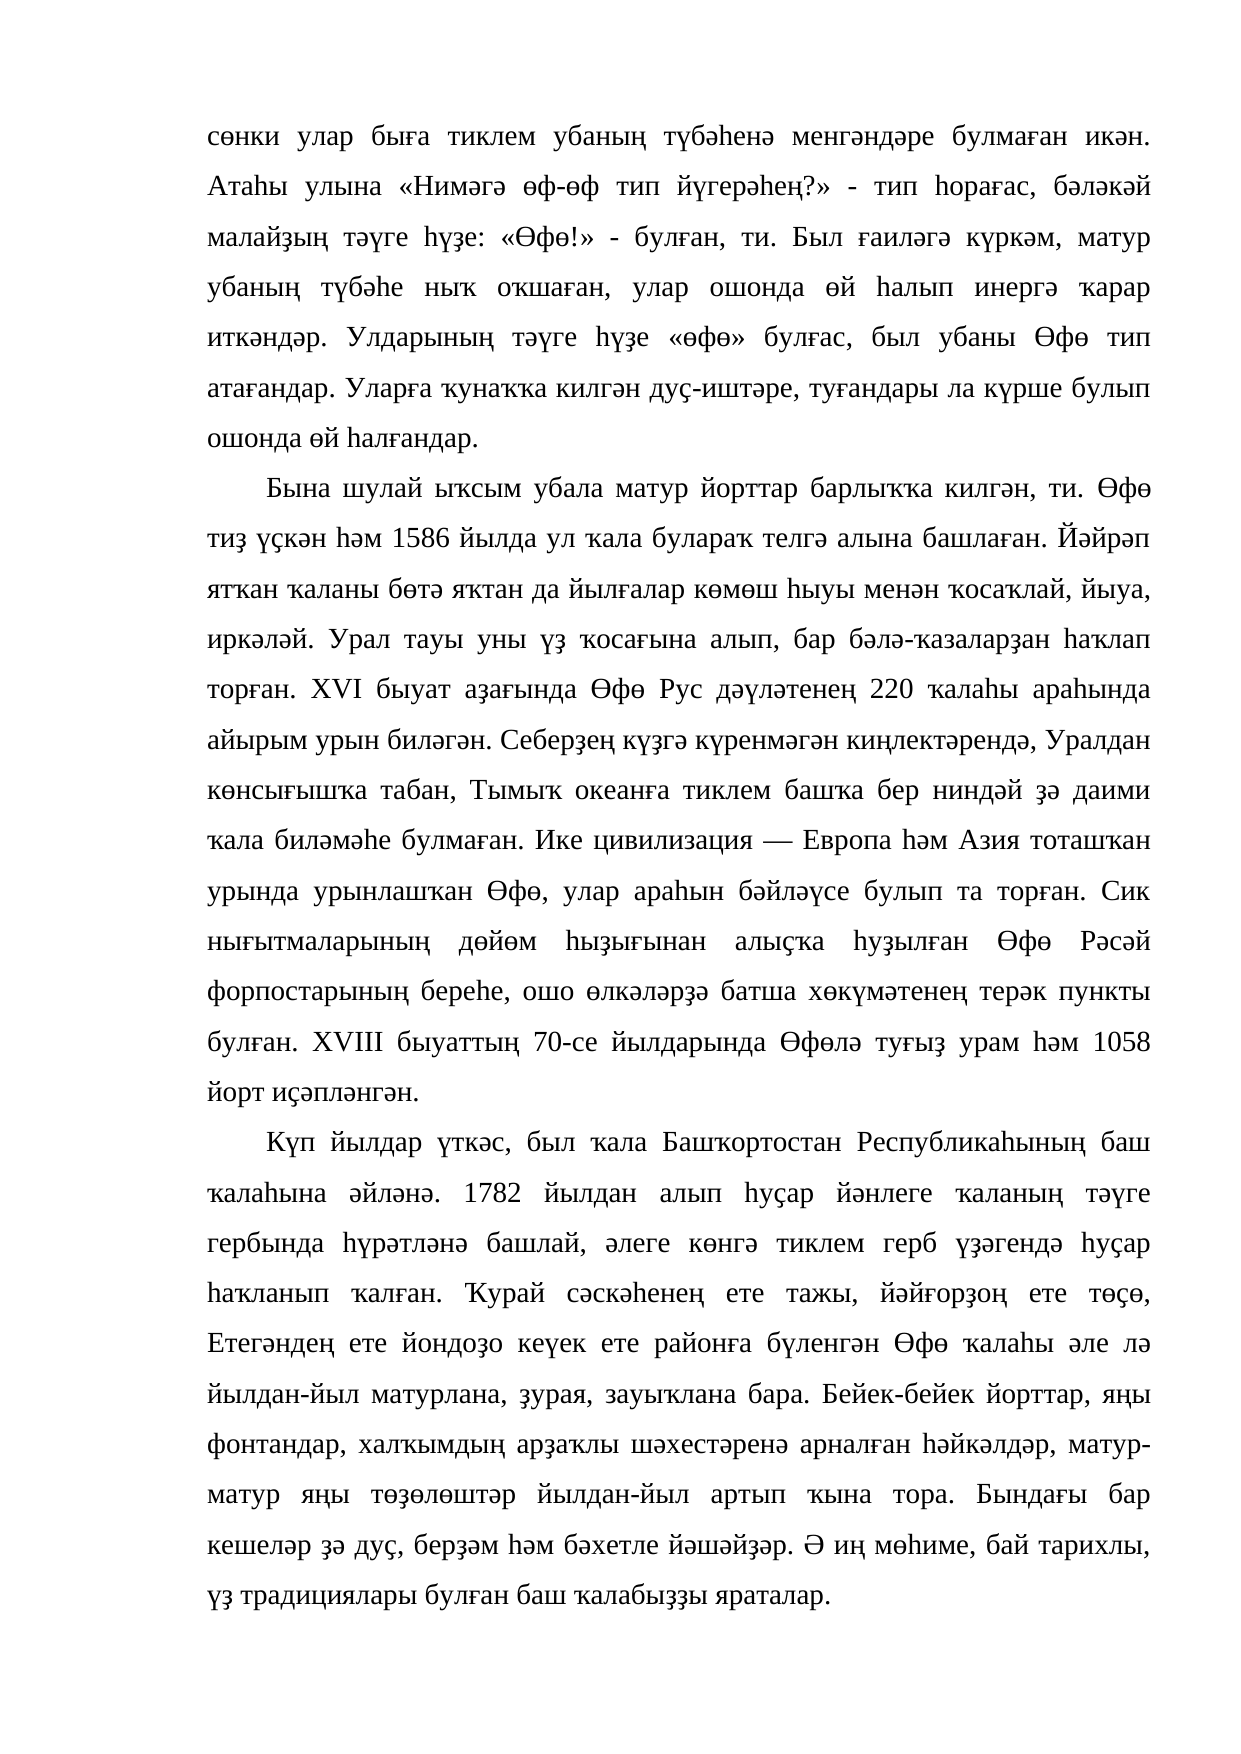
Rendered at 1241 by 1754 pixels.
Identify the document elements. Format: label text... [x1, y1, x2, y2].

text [207, 118, 1152, 453]
text Бына шулай ыҡсым убала матур йорттар барлыҡҡа килгән, ти. Өфө тиҙ үҫкән һәм 1586 йылда ул ҡала булараҡ телгә алына башлаған. Йәйрәп ятҡан ҡаланы бөтә яҡтан да йылғалар көмөш һыуы менән ҡосаҡлай, йыуа, иркәләй. Урал тауы уны үҙ ҡосағына алып, бар бәлә-ҡазаларҙан һаҡлап торған. XVI быуат аҙағында Өфө Рус дәүләтенең 220 ҡалаһы араһында айырым урын биләгән. Себерҙең күҙгә күренмәгән киңлектәрендә, Уралдан көнсығышҡа табан, Тымыҡ океанға тиклем башҡа бер ниндәй ҙә даими ҡала биләмәһе булмаған. Ике цивилизация — Европа һәм Азия тоташҡан урында урынлашҡан Өфө, улар араһын бәйләүсе булып та торған. Сик нығытмаларының дөйөм һыҙығынан алыҫҡа һуҙылған Өфө Рәсәй форпостарының береһе, ошо өлкәләрҙә батша хөкүмәтенең терәк пункты булған. XVIII быуаттың 70-се йылдарында Өфөлә туғыҙ урам һәм 1058 йорт иҫәпләнгән. [207, 470, 1152, 1108]
text Күп йылдар үткәс, был ҡала Башҡортостан Республикаһының баш ҡалаһына әйләнә. 1782 йылдан алып һуҫар йәнлеге ҡаланың тәүге гербында һүрәтләнә башлай, әлеге көнгә тиклем герб үҙәгендә һуҫар һаҡланып ҡалған. Ҡурай сәскәһенең ете тажы, йәйғорҙоң ете төҫө, Етегәндең ете йондоҙо кеүек ете районға бүленгән Өфө ҡалаһы әле лә йылдан-йыл матурлана, ҙурая, зауыҡлана бара. Бейек-бейек йорттар, яңы фонтандар, халҡымдың арҙаҡлы шәхестәренә арналған һәйкәлдәр, матур-матур яңы төҙөлөштәр йылдан-йыл артып ҡына тора. Бындағы бар кешеләр ҙә дуҫ, берҙәм һәм бәхетле йәшәйҙәр. Ә иң мөһиме, бай тарихлы, үҙ традициялары булған баш ҡалабыҙҙы яраталар. [207, 1124, 1152, 1611]
